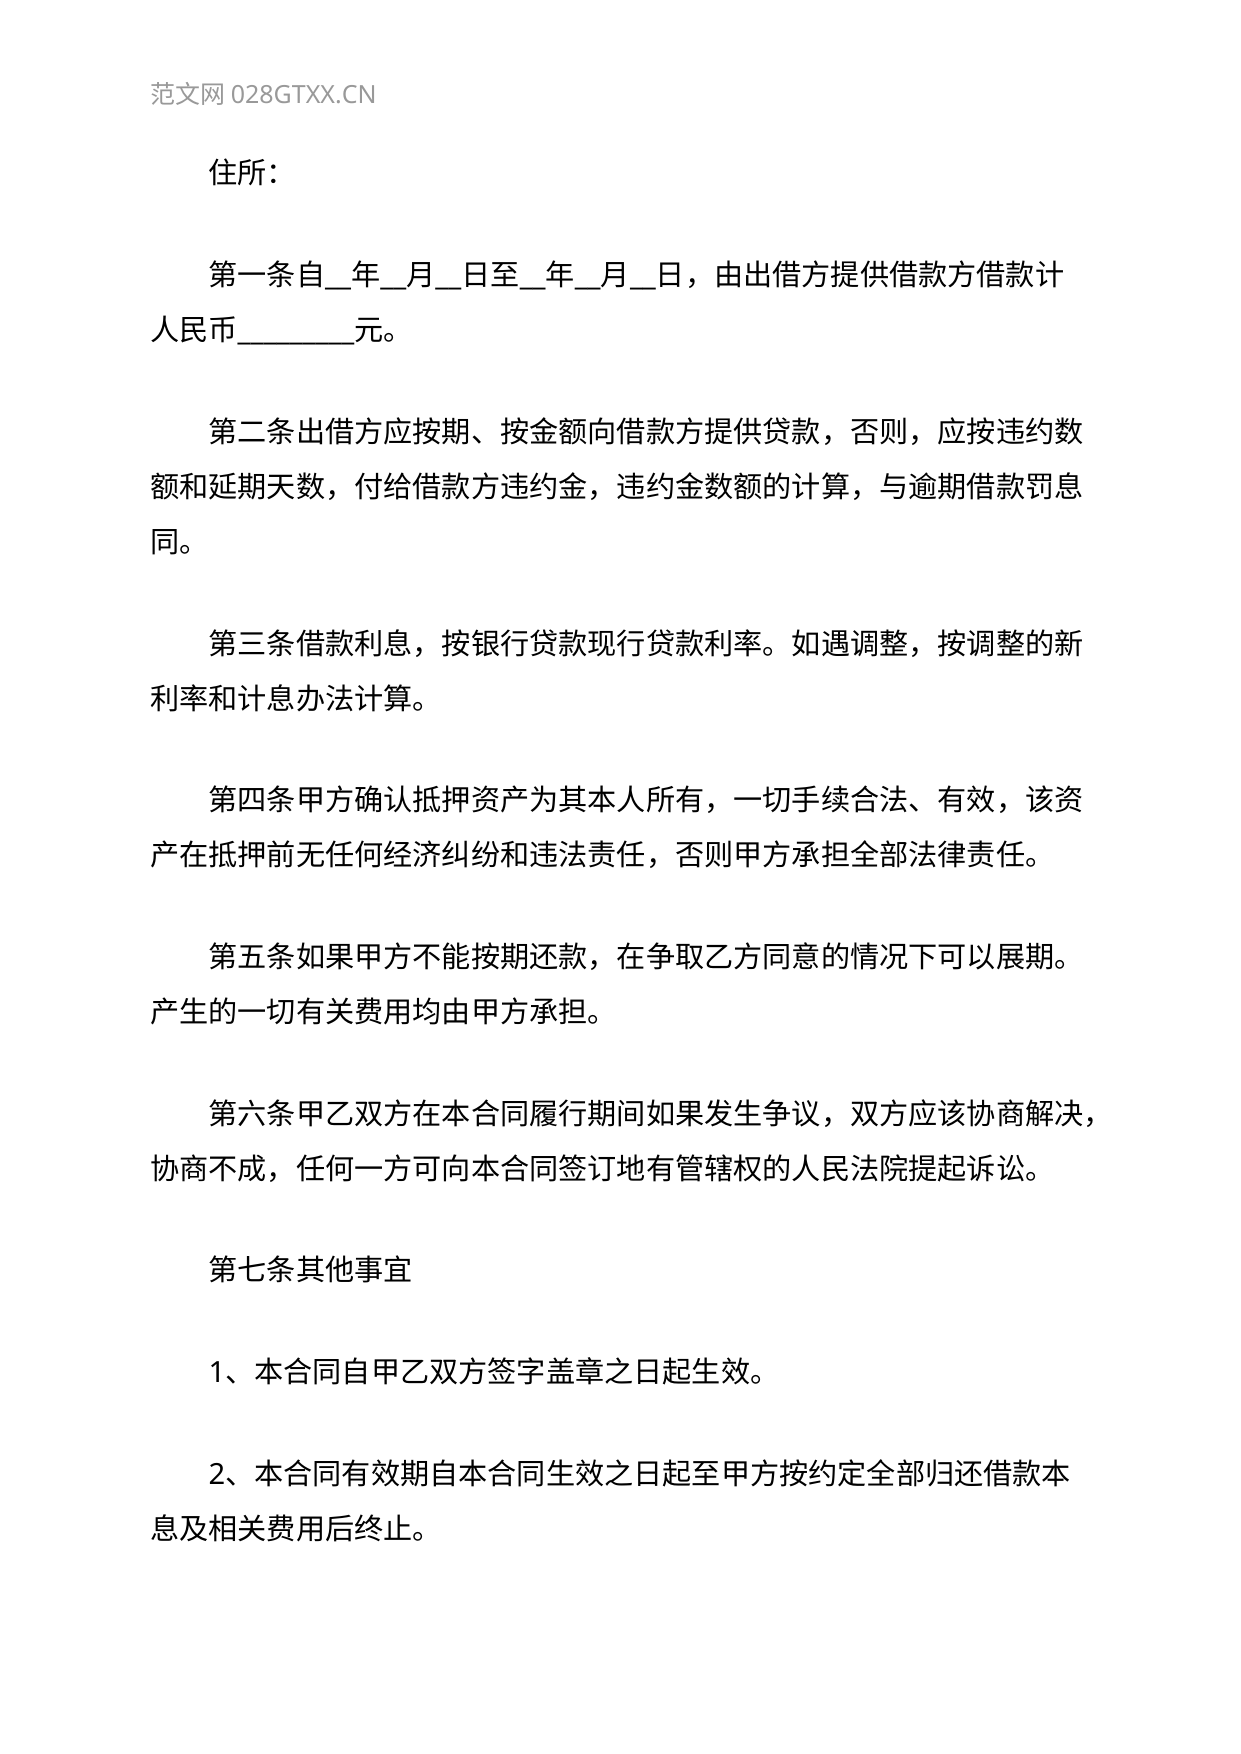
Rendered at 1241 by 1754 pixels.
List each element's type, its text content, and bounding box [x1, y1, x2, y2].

text 第四条甲方确认抵押资产为其本人所有，一切手续合法、有效，该资产在抵押前无任何经济纠纷和违法责任，否则甲方承担全部法律责任。 [150, 777, 1090, 874]
text 1、本合同自甲乙双方签字盖章之日起生效。 [150, 1349, 1090, 1391]
text 2、本合同有效期自本合同生效之日起至甲方按约定全部归还借款本息及相关费用后终止。 [150, 1451, 1090, 1548]
text 第五条如果甲方不能按期还款，在争取乙方同意的情况下可以展期。产生的一切有关费用均由甲方承担。 [150, 934, 1090, 1031]
text 住所： [150, 150, 1090, 192]
text 第六条甲乙双方在本合同履行期间如果发生争议，双方应该协商解决，协商不成，任何一方可向本合同签订地有管辖权的人民法院提起诉讼。 [150, 1090, 1090, 1187]
text 第三条借款利息，按银行贷款现行贷款利率。如遇调整，按调整的新利率和计息办法计算。 [150, 620, 1090, 717]
text 第一条自__年__月__日至__年__月__日，由出借方提供借款方借款计人民币_________元。 [150, 252, 1090, 349]
text 第七条其他事宜 [150, 1247, 1090, 1289]
text 第二条出借方应按期、按金额向借款方提供贷款，否则，应按违约数额和延期天数，付给借款方违约金，违约金数额的计算，与逾期借款罚息同。 [150, 409, 1090, 561]
